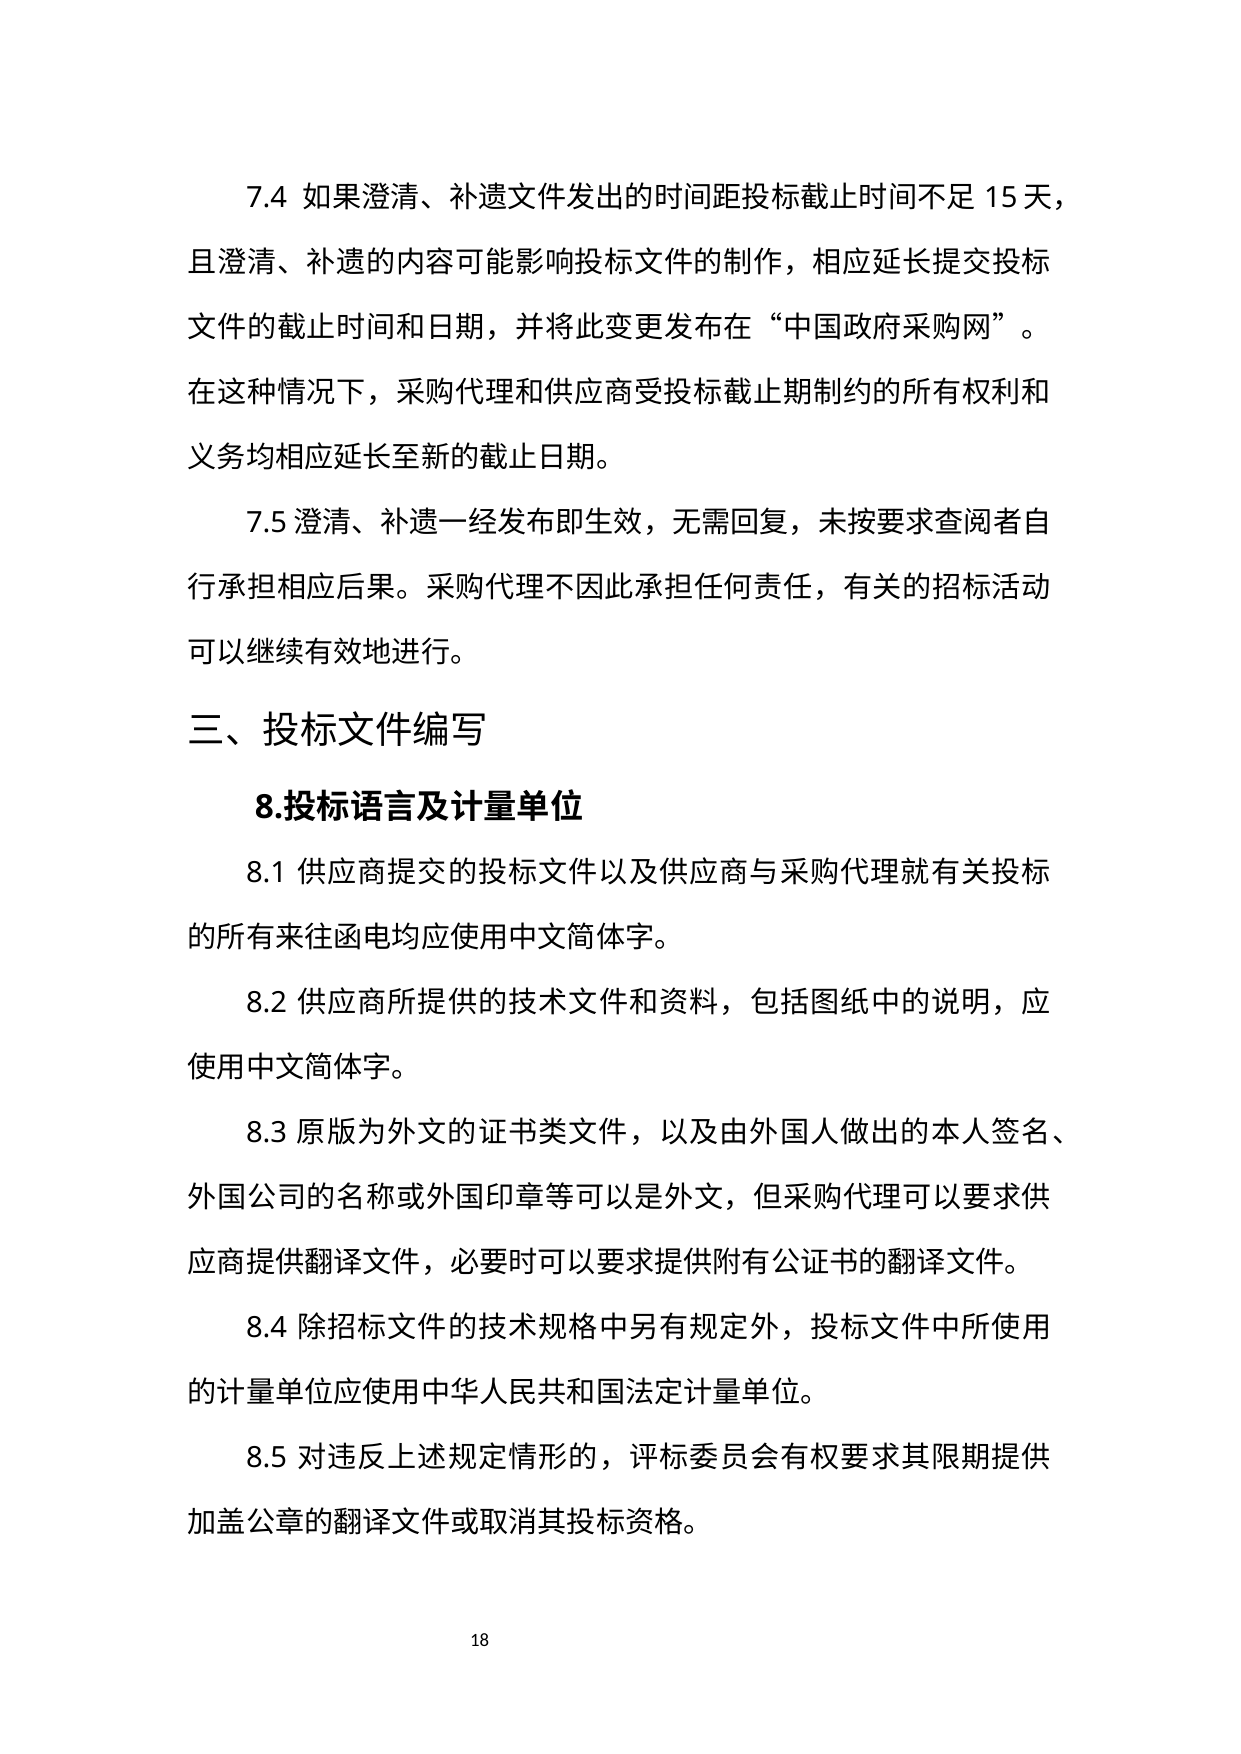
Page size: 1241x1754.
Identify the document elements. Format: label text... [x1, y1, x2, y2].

text 8.4 除招标文件的技术规格中另有规定外，投标文件中所使用的计量单位应使用中华人民共和国法定计量单位。 [187, 1292, 1053, 1422]
text 8.投标语言及计量单位 [187, 772, 1053, 837]
text 7.5澄清、补遗一经发布即生效，无需回复，未按要求查阅者自行承担相应后果。采购代理不因此承担任何责任，有关的招标活动可以继续有效地进行。 [187, 487, 1053, 682]
subtitle 投标文件编写 [187, 694, 1053, 759]
text 7.4 如果澄清、补遗文件发出的时间距投标截止时间不足15天，且澄清、补遗的内容可能影响投标文件的制作，相应延长提交投标文件的截止时间和日期，并将此变更发布在“中国政府采购网”。在这种情况下，采购代理和供应商受投标截止期制约的所有权利和义务均相应延长至新的截止日期。 [187, 162, 1053, 487]
text 8.3 原版为外文的证书类文件，以及由外国人做出的本人签名、外国公司的名称或外国印章等可以是外文，但采购代理可以要求供应商提供翻译文件，必要时可以要求提供附有公证书的翻译文件。 [187, 1097, 1053, 1292]
text 8.1 供应商提交的投标文件以及供应商与采购代理就有关投标的所有来往函电均应使用中文简体字。 [187, 837, 1053, 967]
text 8.5 对违反上述规定情形的，评标委员会有权要求其限期提供加盖公章的翻译文件或取消其投标资格。 [187, 1422, 1053, 1552]
text 8.2 供应商所提供的技术文件和资料，包括图纸中的说明，应使用中文简体字。 [187, 967, 1053, 1097]
